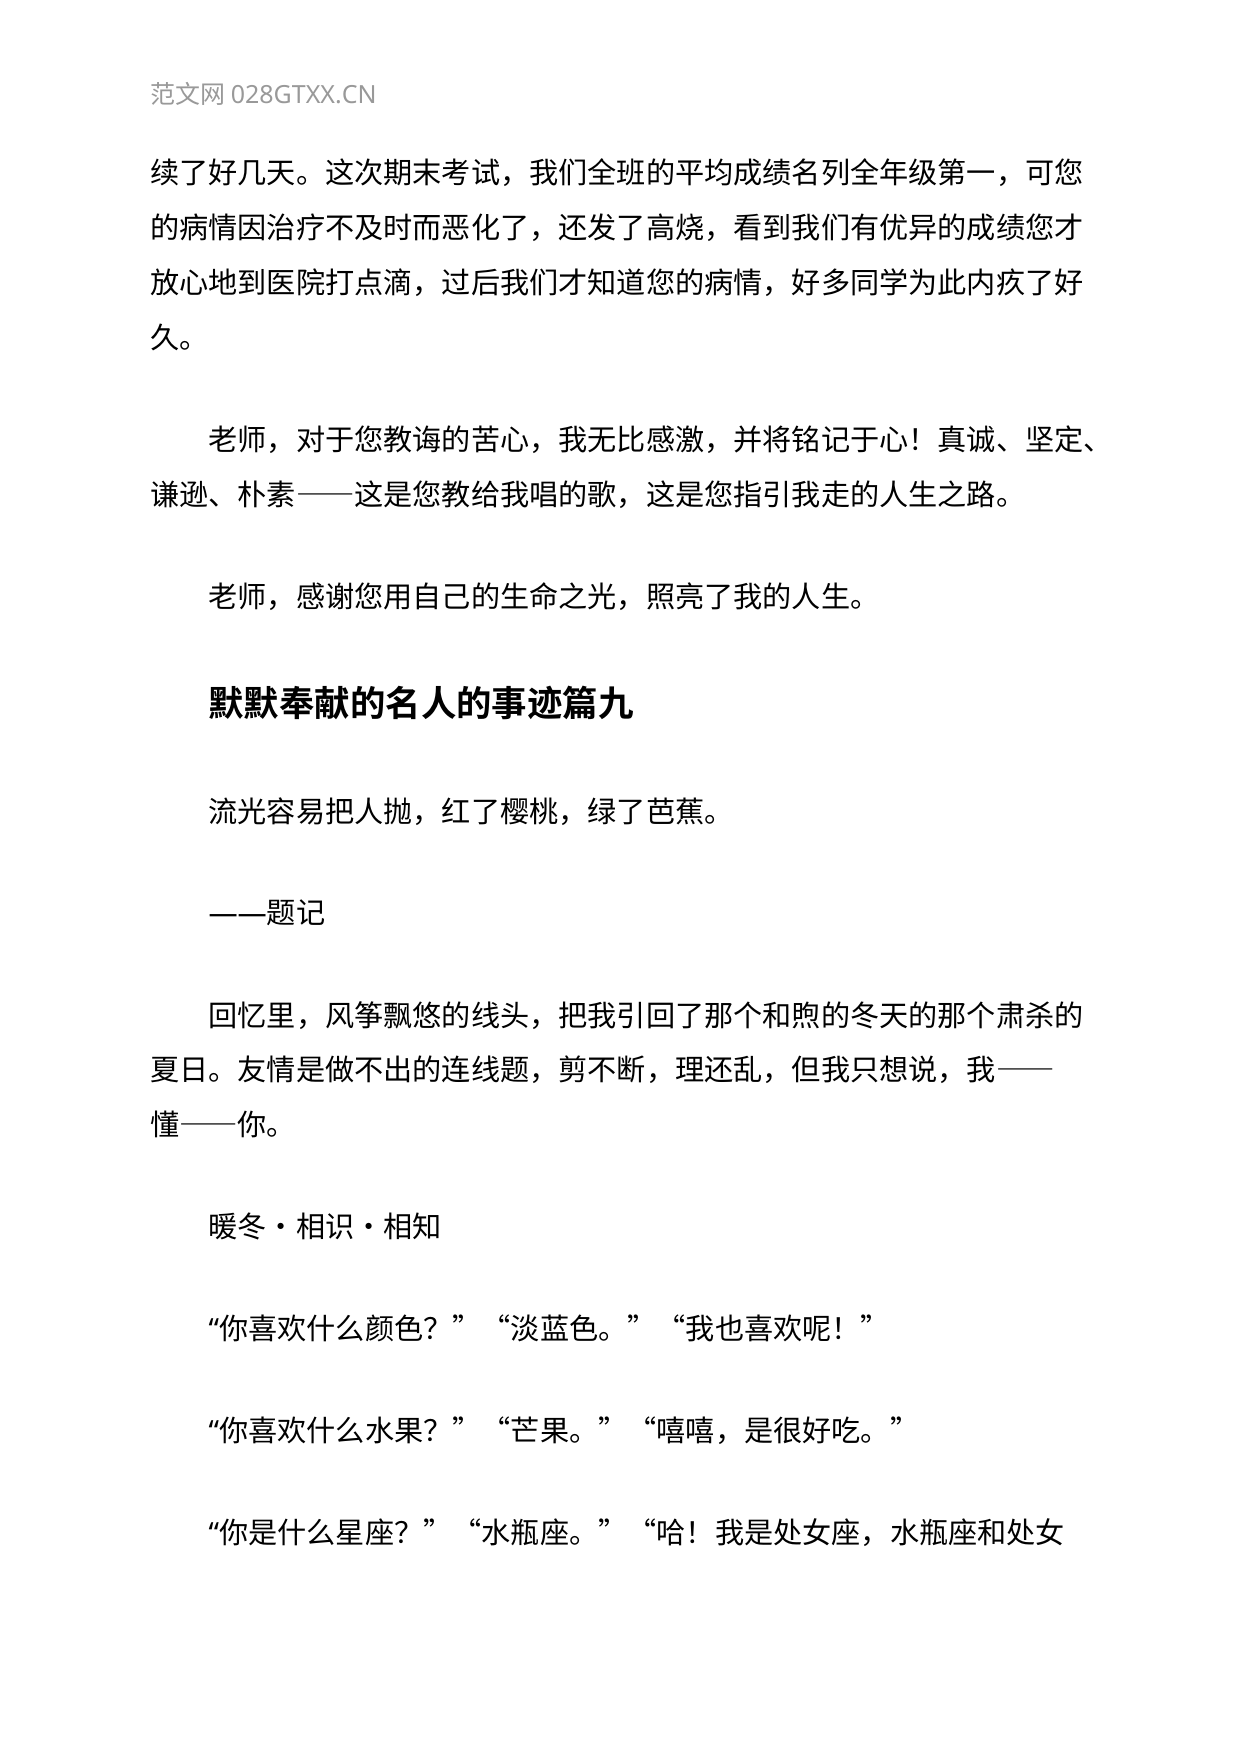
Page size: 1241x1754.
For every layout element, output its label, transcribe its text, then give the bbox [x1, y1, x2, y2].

text 老师，对于您教诲的苦心，我无比感激，并将铭记于心！真诚、坚定、谦逊、朴素――这是您教给我唱的歌，这是您指引我走的人生之路。 [150, 416, 1090, 514]
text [150, 150, 1090, 357]
text 流光容易把人抛，红了樱桃，绿了芭蕉。 [150, 788, 1090, 831]
text 老师，感谢您用自己的生命之光，照亮了我的人生。 [150, 573, 1090, 615]
text “你喜欢什么颜色？”“淡蓝色。”“我也喜欢呢！” [150, 1305, 1090, 1348]
text 暖冬・相识・相知 [150, 1204, 1090, 1246]
text 默默奉献的名人的事迹篇九 [150, 675, 1090, 726]
text “你喜欢什么水果？”“芒果。”“嘻嘻，是很好吃。” [150, 1407, 1090, 1450]
text 回忆里，风筝飘悠的线头，把我引回了那个和煦的冬天的那个肃杀的夏日。友情是做不出的连线题，剪不断，理还乱，但我只想说，我――懂――你。 [150, 992, 1090, 1144]
text ――题记 [150, 890, 1090, 932]
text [150, 1509, 1090, 1552]
